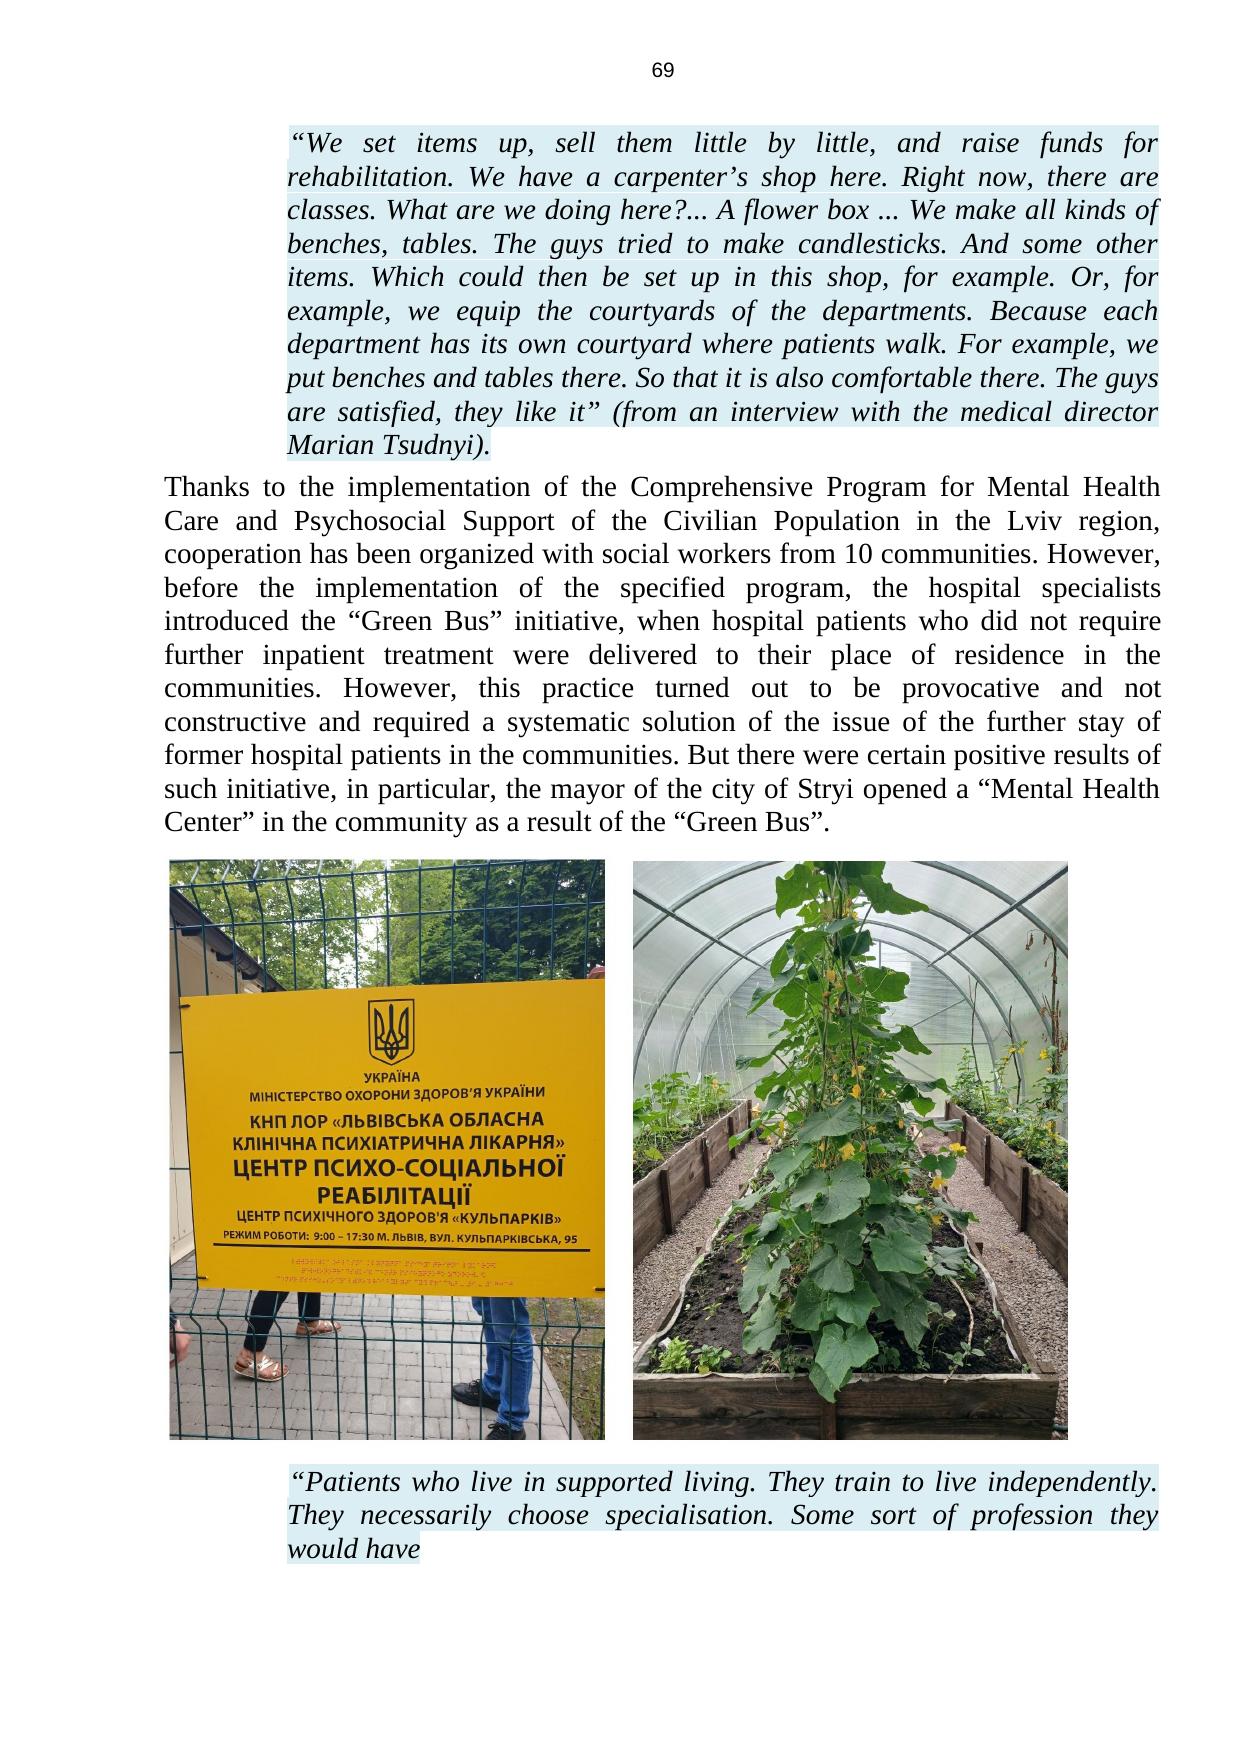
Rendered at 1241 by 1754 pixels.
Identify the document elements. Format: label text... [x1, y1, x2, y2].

text Thanks to the implementation of the Comprehensive Program for Mental Health Care and Psychosocial Support of the Civilian Population in the Lviv region, cooperation has been organized with social workers from 10 communities. However, before the implementation of the specified program, the hospital specialists introduced the “Green Bus” initiative, when hospital patients who did not require further inpatient treatment were delivered to their place of residence in the communities. However, this practice turned out to be provocative and not constructive and required a systematic solution of the issue of the further stay of former hospital patients in the communities. But there were certain positive results of such initiative, in particular, the mayor of the city of Stryi opened a “Mental Health Center” in the community as a result of the “Green Bus”. [164, 469, 1162, 838]
picture [163, 856, 1075, 1449]
text “We set items up, sell them little by little, and raise funds for rehabilitation. We have a carpenter’s shop here. Right now, there are classes. What are we doing here?... A flower box ... We make all kinds of benches, tables. The guys tried to make candlesticks. And some other items. Which could then be set up in this shop, for example. Or, for example, we equip the courtyards of the departments. Because each department has its own courtyard where patients walk. For example, we put benches and tables there. So that it is also comfortable there. The guys are satisfied, they like it” (from an interview with the medical director Marian Tsudnyi). [287, 125, 1162, 461]
